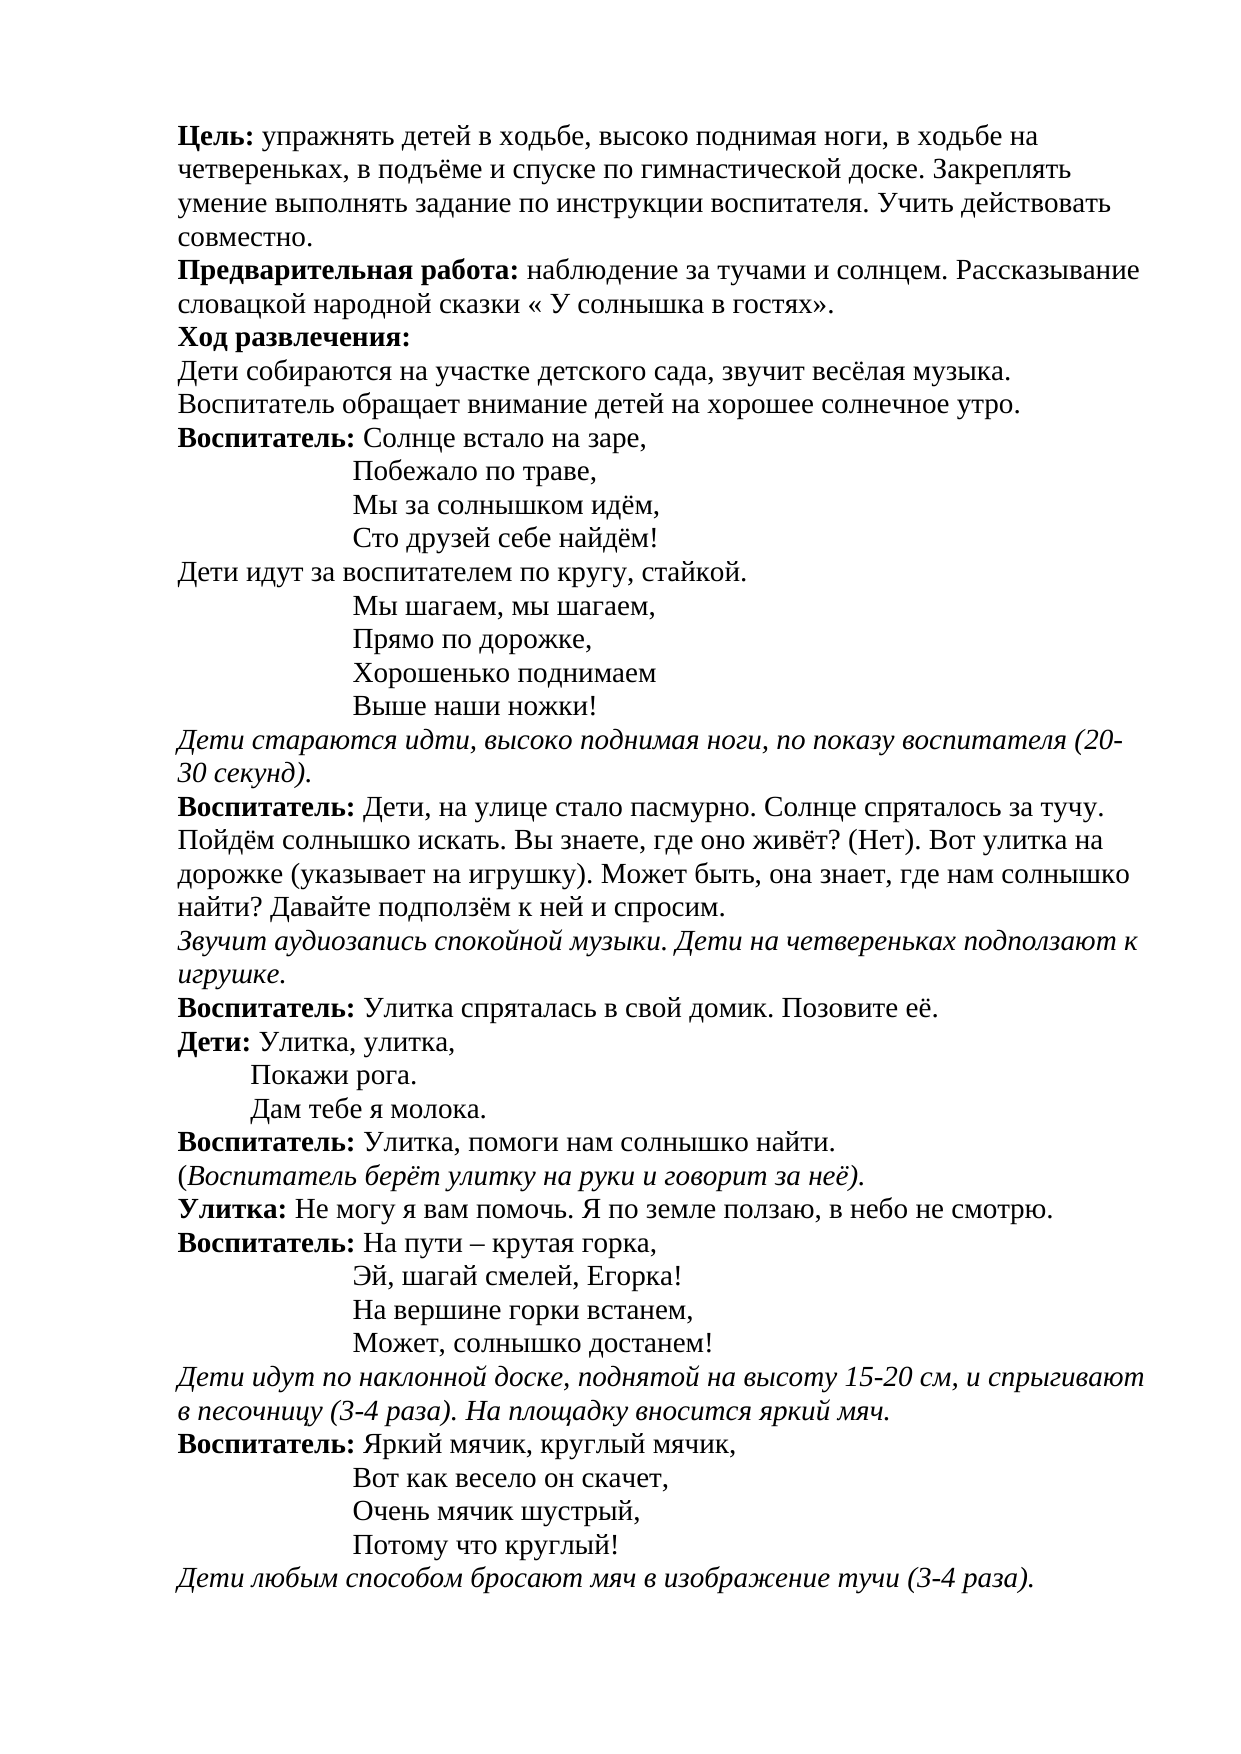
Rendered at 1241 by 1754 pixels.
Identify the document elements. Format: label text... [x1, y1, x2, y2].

text Сто друзей себе найдём! [177, 521, 1152, 554]
text Дети идут за воспитателем по кругу, стайкой. [177, 554, 1152, 588]
text Дам тебе я молока. [177, 1091, 1152, 1124]
text Очень мячик шустрый, [177, 1493, 1152, 1527]
text Потому что круглый! [177, 1527, 1152, 1560]
text Покажи рога. [177, 1057, 1152, 1091]
text Воспитатель: Улитка спряталась в свой домик. Позовите её. [177, 990, 1152, 1024]
text (Воспитатель берёт улитку на руки и говорит за неё). [177, 1158, 1152, 1191]
text Цель: упражнять детей в ходьбе, высоко поднимая ноги, в ходьбе на четвереньках, в подъёме и спуске по гимнастической доске. Закреплять умение выполнять задание по инструкции воспитателя. Учить действовать совместно. [177, 118, 1152, 252]
text Воспитатель: На пути – крутая горка, [177, 1225, 1152, 1258]
text Воспитатель: Улитка, помоги нам солнышко найти. [177, 1124, 1152, 1158]
text Воспитатель: Солнце встало на заре, [177, 420, 1152, 453]
text Предварительная работа: наблюдение за тучами и солнцем. Рассказывание словацкой народной сказки « У солнышка в гостях». [177, 252, 1152, 319]
text Побежало по траве, [177, 453, 1152, 487]
text Дети стараются идти, высоко поднимая ноги, по показу воспитателя (20-30 секунд). [177, 722, 1152, 789]
text Воспитатель: Яркий мячик, круглый мячик, [177, 1426, 1152, 1460]
text Мы за солнышком идём, [177, 487, 1152, 521]
text Может, солнышко достанем! [177, 1326, 1152, 1359]
text Эй, шагай смелей, Егорка! [177, 1258, 1152, 1292]
text Звучит аудиозапись спокойной музыки. Дети на четвереньках подползают к игрушке. [177, 923, 1152, 990]
text Дети собираются на участке детского сада, звучит весёлая музыка. Воспитатель обращает внимание детей на хорошее солнечное утро. [177, 353, 1152, 420]
text Ход развлечения: [177, 319, 1152, 353]
text Дети: Улитка, улитка, [177, 1024, 1152, 1057]
text Дети любым способом бросают мяч в изображение тучи (3-4 раза). [177, 1560, 1152, 1594]
text Мы шагаем, мы шагаем, [177, 588, 1152, 621]
text Воспитатель: Дети, на улице стало пасмурно. Солнце спряталось за тучу. Пойдём солнышко искать. Вы знаете, где оно живёт? (Нет). Вот улитка на дорожке (указывает на игрушку). Может быть, она знает, где нам солнышко найти? Давайте подползём к ней и спросим. [177, 789, 1152, 923]
text Хорошенько поднимаем [177, 655, 1152, 688]
text Вот как весело он скачет, [177, 1460, 1152, 1493]
text На вершине горки встанем, [177, 1292, 1152, 1326]
text Улитка: Не могу я вам помочь. Я по земле ползаю, в небо не смотрю. [177, 1191, 1152, 1225]
text Прямо по дорожке, [177, 621, 1152, 655]
text Выше наши ножки! [177, 688, 1152, 722]
text Дети идут по наклонной доске, поднятой на высоту 15-, и спрыгивают в песочницу (3-4 раза). На площадку вносится яркий мяч. [177, 1359, 1152, 1426]
